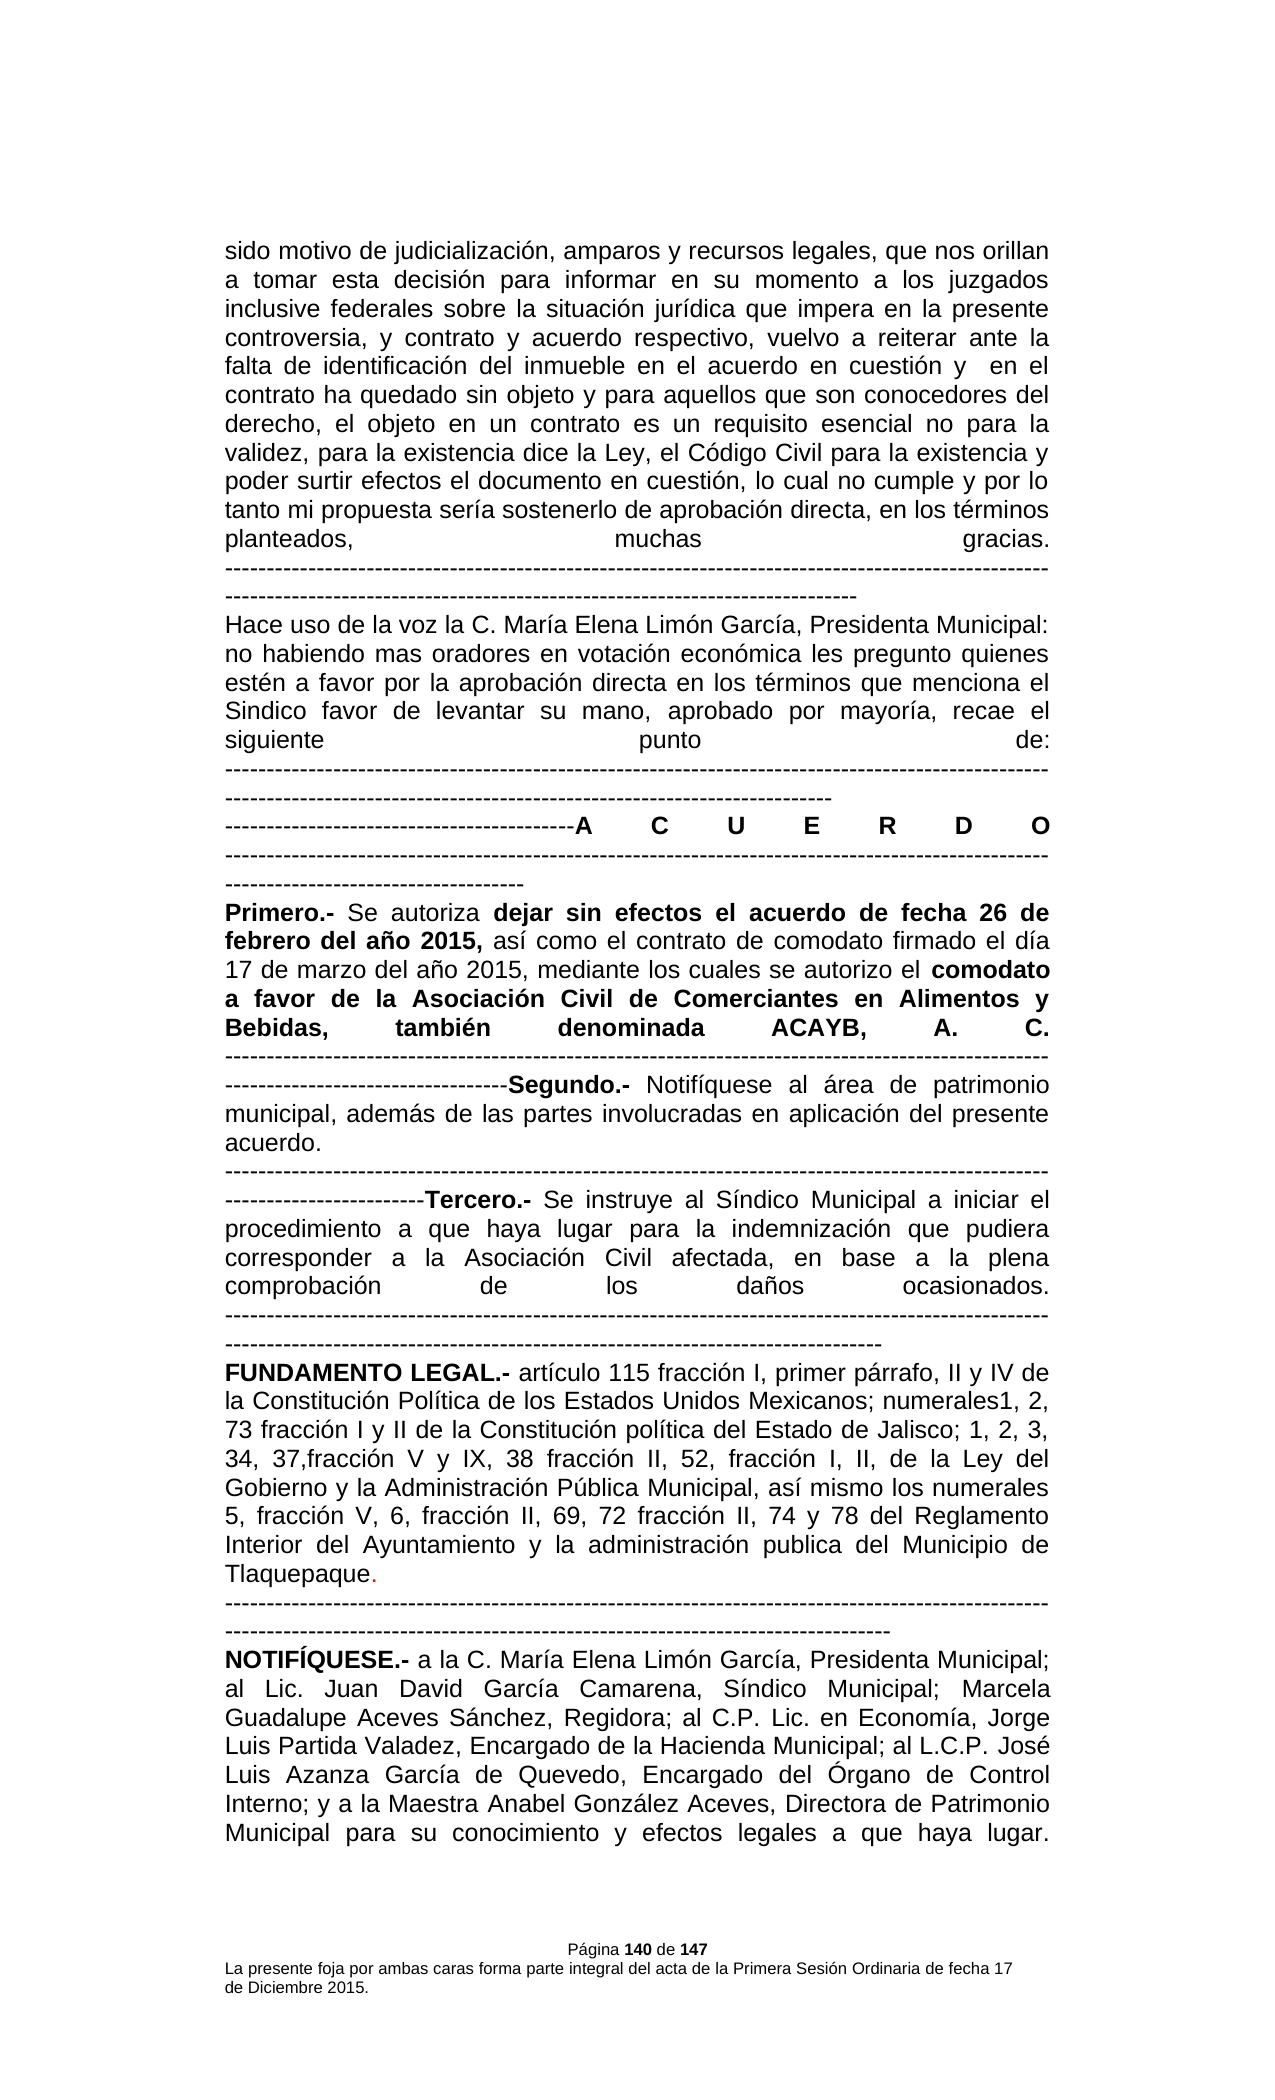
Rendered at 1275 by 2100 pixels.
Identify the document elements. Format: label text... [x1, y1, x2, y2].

text FUNDAMENTO LEGAL.- artículo 115 fracción I, primer párrafo, II y IV de la Constitución Política de los Estados Unidos Mexicanos; numerales1, 2, 73 fracción I y II de la Constitución política del Estado de Jalisco; 1, 2, 3, 34, 37,fracción V y IX, 38 fracción II, 52, fracción I, II, de la Ley del Gobierno y la Administración Pública Municipal, así mismo los numerales 5, fracción V, 6, fracción II, 69, 72 fracción II, 74 y 78 del Reglamento Interior del Ayuntamiento y la administración publica del Municipio de Tlaquepaque. ----------------------------------------------------------------------------------------------------------------------------------------------------------------------------------- [224, 1357, 1051, 1645]
text Primero.- Se autoriza dejar sin efectos el acuerdo de fecha 26 de febrero del año 2015, así como el contrato de comodato firmado el día 17 de marzo del año 2015, mediante los cuales se autorizo el comodato a favor de la Asociación Civil de Comerciantes en Alimentos y Bebidas, también denominada ACAYB, A. C. -------------------------------------------------------------------------------------------------------------------------------------Segundo.- Notifíquese al área de patrimonio municipal, además de las partes involucradas en aplicación del presente acuerdo. ---------------------------------------------------------------------------------------------------------------------------Tercero.- Se instruye al Síndico Municipal a iniciar el procedimiento a que haya lugar para la indemnización que pudiera corresponder a la Asociación Civil afectada, en base a la plena comprobación de los daños ocasionados. ---------------------------------------------------------------------------------------------------------------------------------------------------------------------------------- [224, 897, 1051, 1357]
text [224, 236, 1051, 610]
text ------------------------------------------A C U E R D O --------------------------------------------------------------------------------------------------------------------------------------- [224, 811, 1051, 897]
text Hace uso de la voz la C. María Elena Limón García, Presidenta Municipal: no habiendo mas oradores en votación económica les pregunto quienes estén a favor por la aprobación directa en los términos que menciona el Sindico favor de levantar su mano, aprobado por mayoría, recae el siguiente punto de: ---------------------------------------------------------------------------------------------------------------------------------------------------------------------------- [224, 610, 1051, 811]
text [224, 1645, 1051, 1846]
